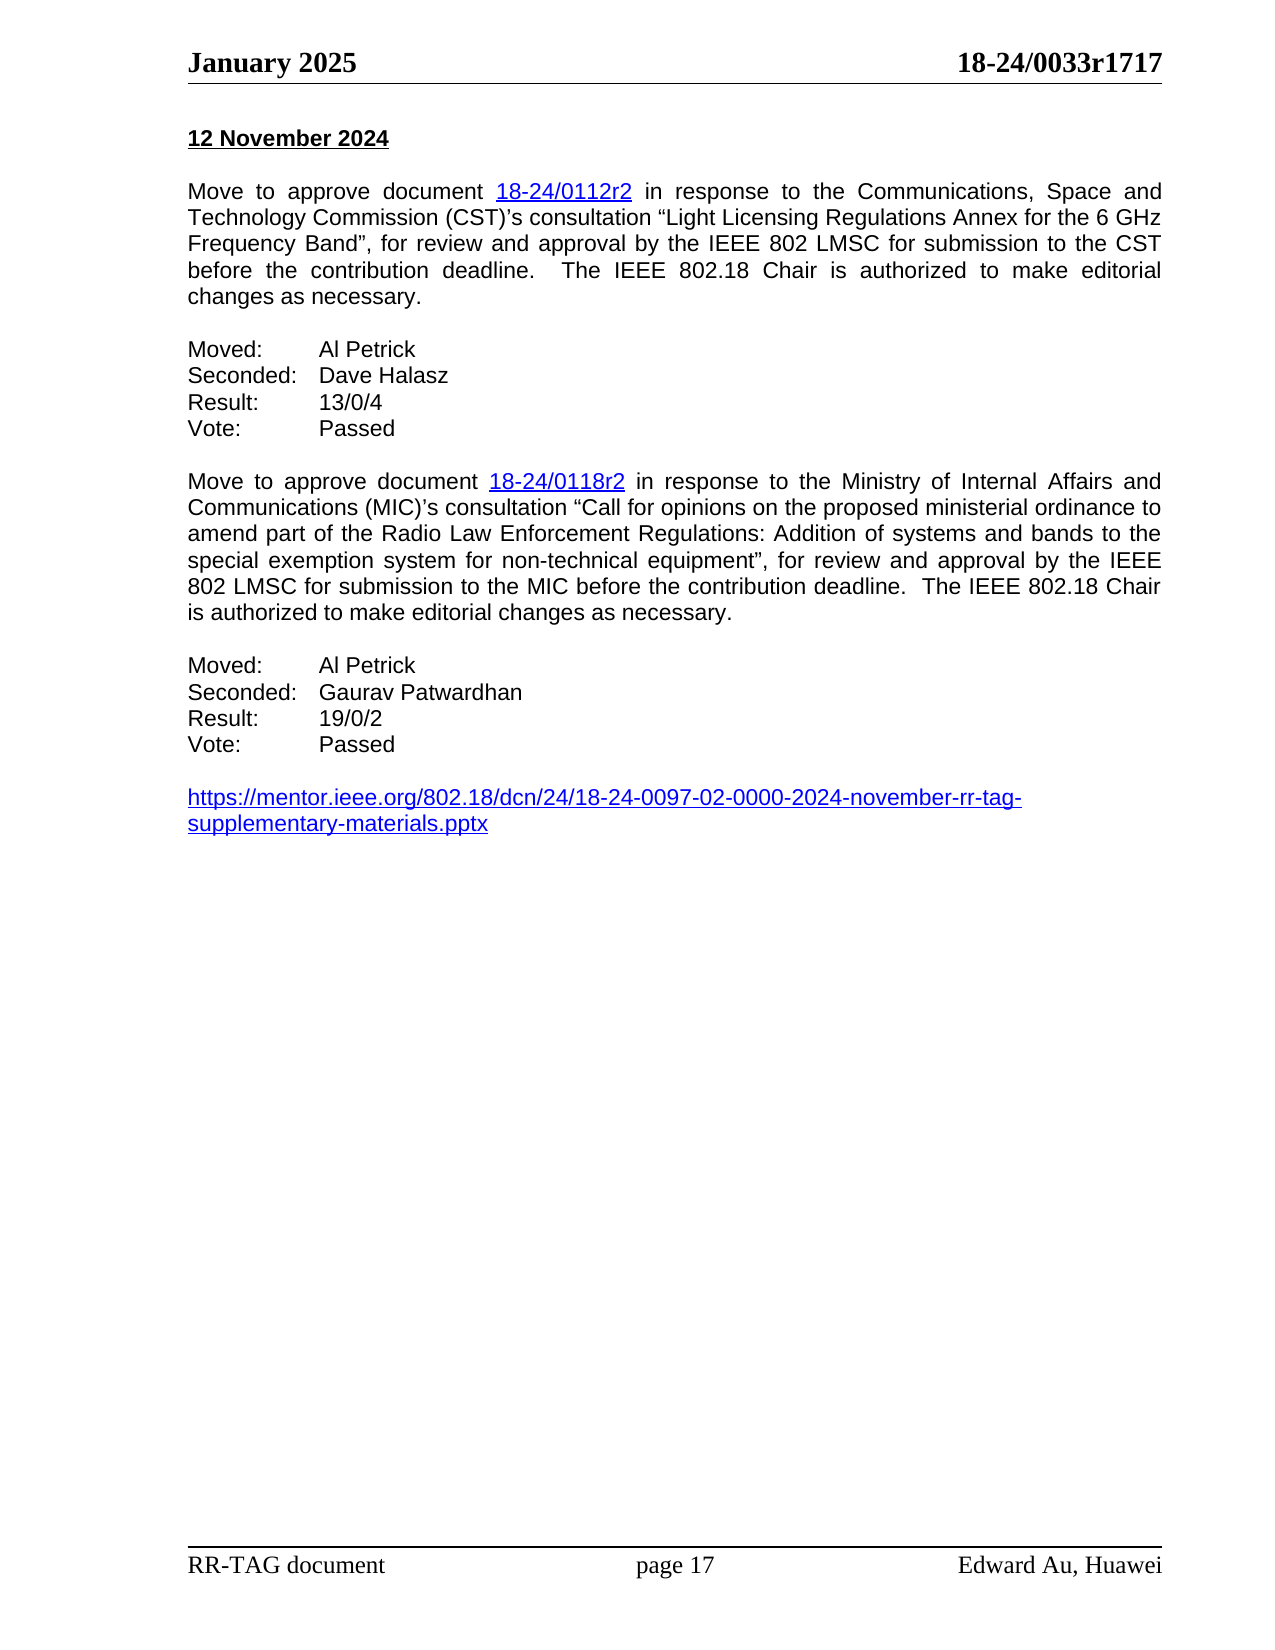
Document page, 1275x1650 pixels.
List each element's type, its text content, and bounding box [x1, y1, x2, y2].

text Seconded: Dave Halasz [187, 362, 1162, 388]
text Vote: Passed [187, 415, 1162, 441]
text Moved: Al Petrick [187, 652, 1162, 678]
text Seconded: Gaurav Patwardhan [187, 678, 1162, 705]
text Move to approve document 18-24/0118r2 in response to the Ministry of Internal Affairs and Communications (MIC)’s consultation “Call for opinions on the proposed ministerial ordinance to amend part of the Radio Law Enforcement Regulations: Addition of systems and bands to the special exemption system for non-technical equipment”, for review and approval by the IEEE 802 LMSC for submission to the MIC before the contribution deadline. The IEEE 802.18 Chair is authorized to make editorial changes as necessary. [187, 468, 1162, 626]
text Result: 19/0/2 [187, 705, 1162, 731]
text Moved: Al Petrick [187, 336, 1162, 362]
text Result: 13/0/4 [187, 388, 1162, 415]
text Vote: Passed [187, 731, 1162, 757]
text Move to approve document 18-24/0112r2 in response to the Communications, Space and Technology Commission (CST)’s consultation “Light Licensing Regulations Annex for the 6 GHz Frequency Band”, for review and approval by the IEEE 802 LMSC for submission to the CST before the contribution deadline. The IEEE 802.18 Chair is authorized to make editorial changes as necessary. [187, 178, 1162, 309]
text 12 November 2024 [187, 125, 1162, 151]
text https://mentor.ieee.org/802.18/dcn/24/18-24-0097-02-0000-2024-november-rr-tag-supplementary-materials.pptx [187, 784, 1162, 837]
